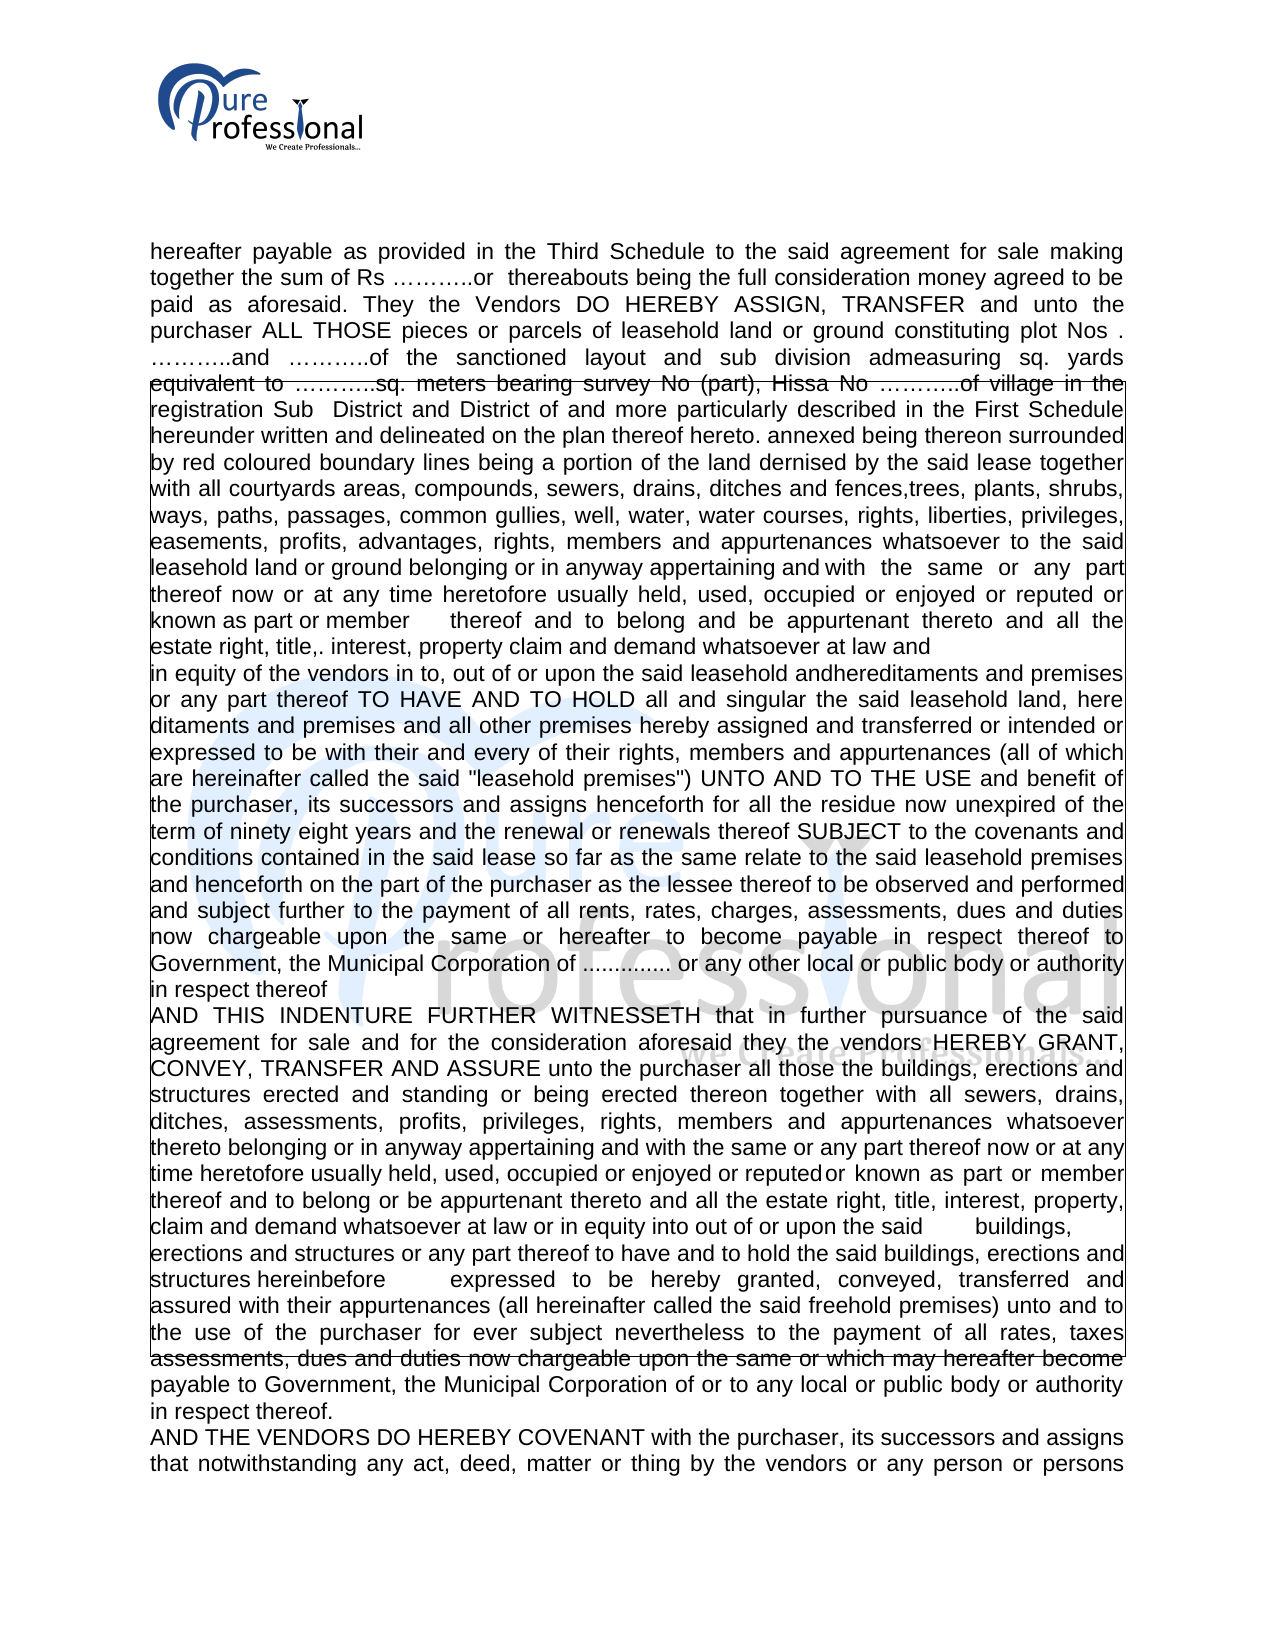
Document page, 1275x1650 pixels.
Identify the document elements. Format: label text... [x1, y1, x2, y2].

text AND THIS INDENTURE FURTHER WITNESSETH that in further pursuance of the said agreement for sale and for the consideration aforesaid they the vendors HEREBY GRANT, CONVEY, TRANSFER AND ASSURE unto the purchaser all those the buildings, erections and structures erected and standing or being erected thereon together with all sewers, drains, ditches, assessments, profits, privileges, rights, members and appurtenances whatsoever thereto belonging or in anyway appertaining and with the same or any part thereof now or at any time heretofore usually held, used, occupied or enjoyed or reputed or known as part or member thereof and to belong or be appurtenant thereto and all the estate right, title, interest, property, claim and demand whatsoever at law or in equity into out of or upon the said buildings, erections and structures or any part thereof to have and to hold the said buildings, erections and structures hereinbefore expressed to be hereby granted, conveyed, transferred and assured with their appurtenances (all hereinafter called the said freehold premises) unto and to the use of the purchaser for ever subject nevertheless to the payment of all rates, taxes assessments, dues and duties now chargeable upon the same or which may hereafter become payable to Government, the Municipal Corporation of or to any local or public body or authority in respect thereof. [150, 1002, 1125, 1424]
text hereafter payable as provided in the Third Schedule to the said agreement for sale making together the sum of Rs ………..or thereabouts being the full consideration money agreed to be paid as aforesaid. They the Vendors DO HEREBY ASSIGN, TRANSFER and unto the purchaser ALL THOSE pieces or parcels of leasehold land or ground constituting plot Nos . ………..and ………..of the sanctioned layout and sub division admeasuring sq. yards equivalent to ………..sq. meters bearing survey No (part), Hissa No ………..of village in the registration Sub District and District of and more particularly described in the First Schedule hereunder written and delineated on the plan thereof hereto. annexed being thereon surrounded by red coloured boundary lines being a portion of the land dernised by the said lease together with all courtyards areas, compounds, sewers, drains, ditches and fences,trees, plants, shrubs, ways, paths, passages, common gullies, well, water, water courses, rights, liberties, privileges, easements, profits, advantages, rights, members and appurtenances whatsoever to the said leasehold land or ground belonging or in anyway appertaining and with the same or any part thereof now or at any time heretofore usually held, used, occupied or enjoyed or reputed or known as part or member thereof and to belong and be appurtenant thereto and all the estate right, title,. interest, property claim and demand whatsoever at law and [150, 238, 1125, 660]
picture [150, 0, 364, 214]
text in equity of the vendors in to, out of or upon the said leasehold andhereditaments and premises or any part thereof TO HAVE AND TO HOLD all and singular the said leasehold land, here ditaments and premises and all other premises hereby assigned and transferred or intended or expressed to be with their and every of their rights, members and appurtenances (all of which are hereinafter called the said "leasehold premises") UNTO AND TO THE USE and benefit of the purchaser, its successors and assigns henceforth for all the residue now unexpired of the term of ninety eight years and the renewal or renewals thereof SUBJECT to the covenants and conditions contained in the said lease so far as the same relate to the said leasehold premises and henceforth on the part of the purchaser as the lessee thereof to be observed and performed and subject further to the payment of all rents, rates, charges, assessments, dues and duties now chargeable upon the same or hereafter to become payable in respect thereof to Government, the Municipal Corporation of .............. or any other local or public body or authority in respect thereof [150, 660, 1125, 1002]
